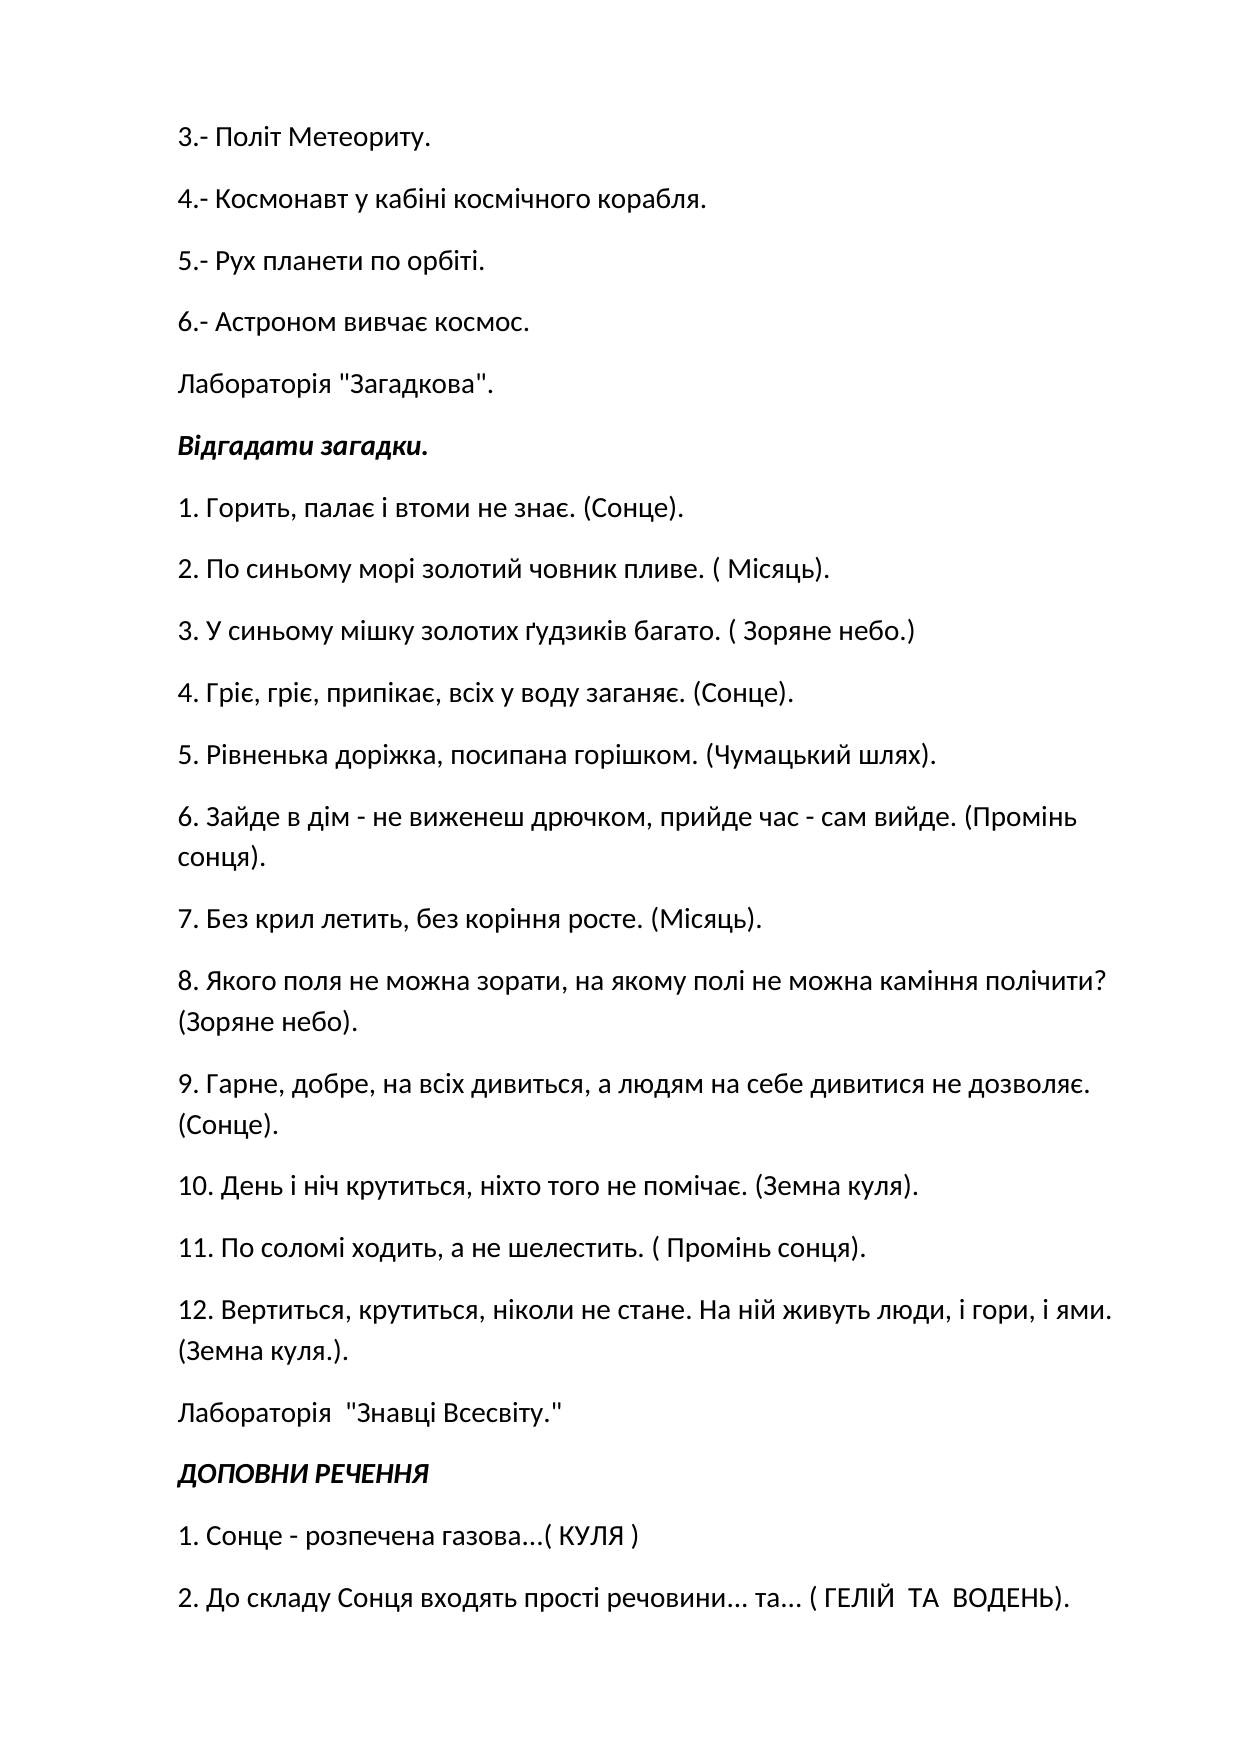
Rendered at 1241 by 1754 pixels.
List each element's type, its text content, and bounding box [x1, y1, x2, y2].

text 1. Сонце - розпечена газова...( КУЛЯ ) [177, 1517, 1152, 1553]
text 5. Рівненька доріжка, посипана горішком. (Чумацький шлях). [177, 736, 1152, 771]
text 2. По синьому морі золотий човник пливе. ( Місяць). [177, 551, 1152, 586]
text 7. Без крил летить, без коріння росте. (Місяць). [177, 900, 1152, 936]
text 4. Гріє, гріє, припікає, всіх у воду заганяє. (Сонце). [177, 674, 1152, 710]
text 12. Вертиться, крутиться, ніколи не стане. На ній живуть люди, і гори, і ями. (Земна куля.). [177, 1291, 1152, 1368]
text 1. Горить, палає і втоми не знає. (Сонце). [177, 489, 1152, 524]
text ДОПОВНИ РЕЧЕННЯ [177, 1456, 1152, 1491]
text 10. День і ніч крутиться, ніхто того не помічає. (Земна куля). [177, 1167, 1152, 1203]
text 6. Зайде в дім - не виженеш дрючком, прийде час - сам вийде. (Промінь сонця). [177, 798, 1152, 874]
text 6.- Астроном вивчає космос. [177, 303, 1152, 339]
text Лабораторія "Загадкова". [177, 365, 1152, 401]
text Відгадати загадки. [177, 427, 1152, 463]
text 11. По соломі ходить, а не шелестить. ( Промінь сонця). [177, 1229, 1152, 1265]
text 8. Якого поля не можна зорати, на якому полі не можна каміння полічити? (Зоряне небо). [177, 962, 1152, 1039]
text 9. Гарне, добре, на всіх дивиться, а людям на себе дивитися не дозволяє. (Сонце). [177, 1065, 1152, 1141]
text 2. До складу Сонця входять прості речовини... та... ( ГЕЛІЙ ТА ВОДЕНЬ). [177, 1579, 1152, 1615]
text 5.- Рух планети по орбіті. [177, 242, 1152, 277]
text 3.- Політ Метеориту. [177, 118, 1152, 154]
text Лабораторія "Знавці Всесвіту." [177, 1394, 1152, 1429]
text 3. У синьому мішку золотих ґудзиків багато. ( Зоряне небо.) [177, 612, 1152, 648]
text 4.- Космонавт у кабіні космічного корабля. [177, 180, 1152, 216]
